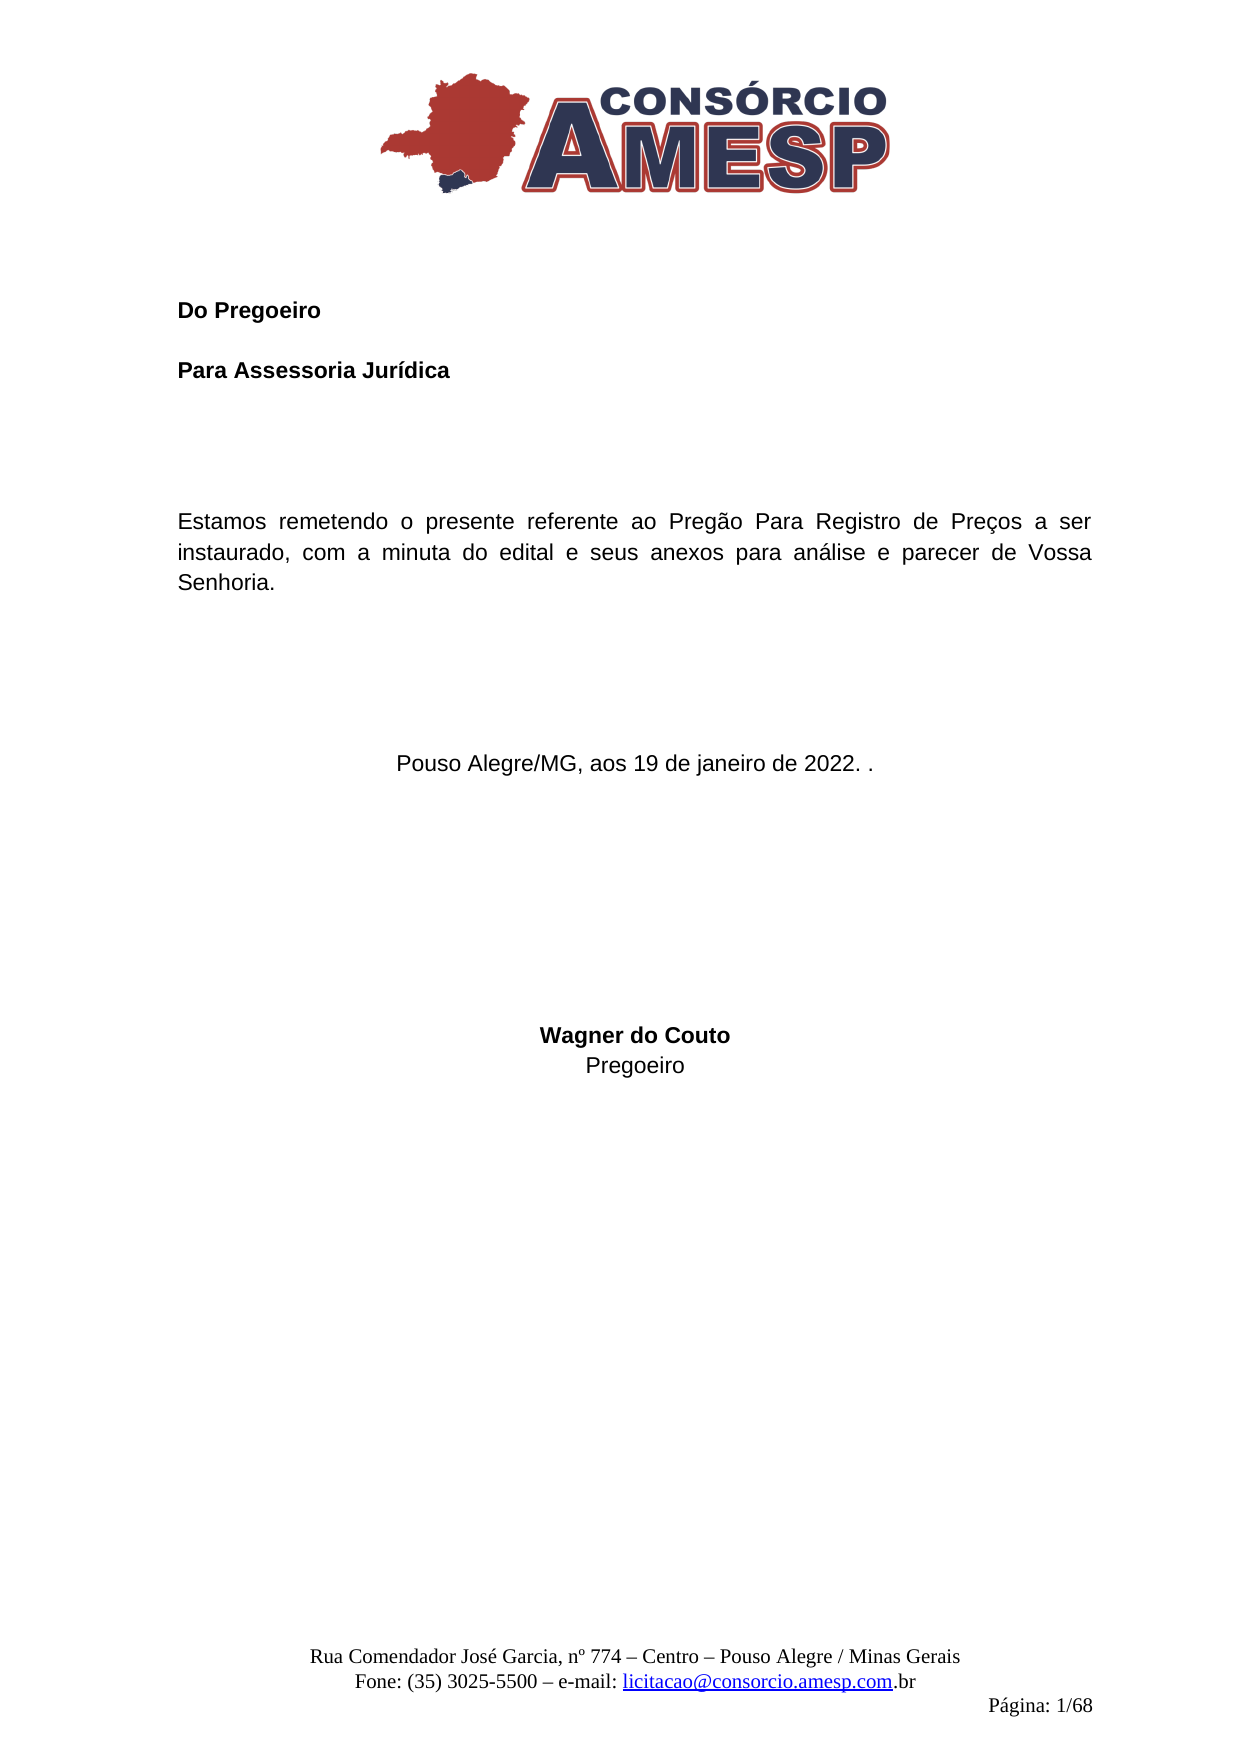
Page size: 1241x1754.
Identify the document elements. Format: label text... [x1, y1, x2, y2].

text Para Assessoria Jurídica [177, 357, 1093, 383]
text Estamos remetendo o presente referente ao Pregão Para Registro de Preços a ser instaurado, com a minuta do edital e seus anexos para análise e parecer de Vossa Senhoria. [177, 508, 1093, 595]
text Pregoeiro [177, 1052, 1093, 1078]
text Do Pregoeiro [177, 297, 1093, 323]
text Pouso Alegre/MG, aos 19 de janeiro de 2022. . [177, 750, 1093, 776]
text Wagner do Couto [177, 1022, 1093, 1048]
picture [380, 73, 890, 194]
